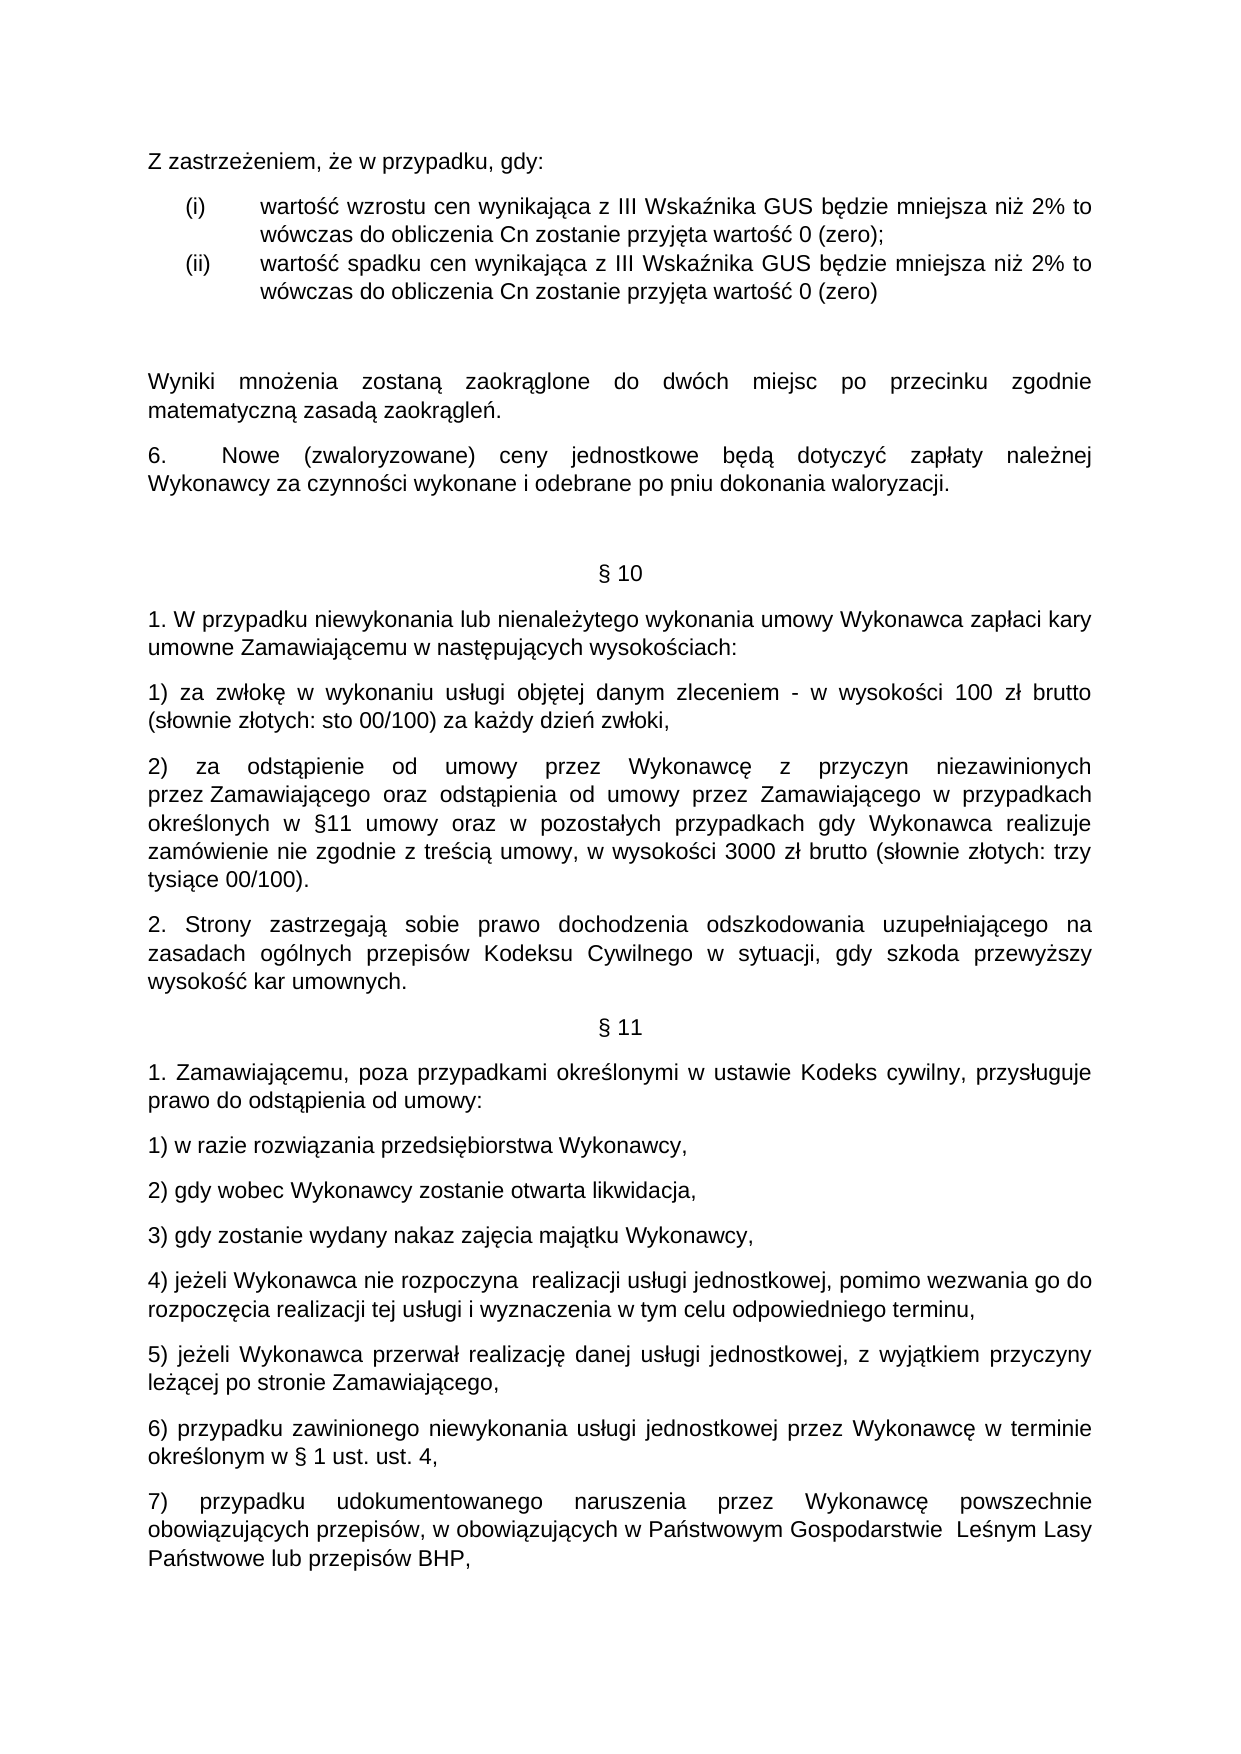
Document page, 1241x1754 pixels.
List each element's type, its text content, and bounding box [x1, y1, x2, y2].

list wartość spadku cen wynikająca z III Wskaźnika GUS będzie mniejsza niż 2% to wówczas do obliczenia Cn zostanie przyjęta wartość 0 (zero) [185, 249, 1093, 304]
text § 10 [148, 560, 1093, 587]
text 2) gdy wobec Wykonawcy zostanie otwarta likwidacja, [148, 1177, 1093, 1203]
text Wyniki mnożenia zostaną zaokrąglone do dwóch miejsc po przecinku zgodnie matematyczną zasadą zaokrągleń. [148, 368, 1093, 423]
text 5) jeżeli Wykonawca przerwał realizację danej usługi jednostkowej, z wyjątkiem przyczyny leżącej po stronie Zamawiającego, [148, 1341, 1093, 1396]
text 3) gdy zostanie wydany nakaz zajęcia majątku Wykonawcy, [148, 1222, 1093, 1249]
text § 11 [148, 1013, 1093, 1040]
text 1) w razie rozwiązania przedsiębiorstwa Wykonawcy, [148, 1132, 1093, 1158]
text 4) jeżeli Wykonawca nie rozpoczyna realizacji usługi jednostkowej, pomimo wezwania go do rozpoczęcia realizacji tej usługi i wyznaczenia w tym celu odpowiedniego terminu, [148, 1267, 1093, 1322]
text Z zastrzeżeniem, że w przypadku, gdy: [148, 148, 1093, 174]
text 2. Strony zastrzegają sobie prawo dochodzenia odszkodowania uzupełniającego na zasadach ogólnych przepisów Kodeksu Cywilnego w sytuacji, gdy szkoda przewyższy wysokość kar umownych. [148, 911, 1093, 995]
text 1. W przypadku niewykonania lub nienależytego wykonania umowy Wykonawca zapłaci kary umowne Zamawiającemu w następujących wysokościach: [148, 606, 1093, 660]
text 7) przypadku udokumentowanego naruszenia przez Wykonawcę powszechnie obowiązujących przepisów, w obowiązujących w Państwowym Gospodarstwie Leśnym Lasy Państwowe lub przepisów BHP, [148, 1488, 1093, 1571]
text 6) przypadku zawinionego niewykonania usługi jednostkowej przez Wykonawcę w terminie określonym w § 1 ust. ust. 4, [148, 1414, 1093, 1469]
list wartość wzrostu cen wynikająca z III Wskaźnika GUS będzie mniejsza niż 2% to wówczas do obliczenia Cn zostanie przyjęta wartość 0 (zero); [185, 193, 1093, 247]
text 1. Zamawiającemu, poza przypadkami określonymi w ustawie Kodeks cywilny, przysługuje prawo do odstąpienia od umowy: [148, 1058, 1093, 1113]
text 6. Nowe (zwaloryzowane) ceny jednostkowe będą dotyczyć zapłaty należnej Wykonawcy za czynności wykonane i odebrane po pniu dokonania waloryzacji. [148, 442, 1093, 497]
text 1) za zwłokę w wykonaniu usługi objętej danym zleceniem - w wysokości 100 zł brutto (słownie złotych: sto 00/100) za każdy dzień zwłoki, [148, 679, 1093, 734]
text 2) za odstąpienie od umowy przez Wykonawcę z przyczyn niezawinionych przez Zamawiającego oraz odstąpienia od umowy przez Zamawiającego w przypadkach określonych w §11 umowy oraz w pozostałych przypadkach gdy Wykonawca realizuje zamówienie nie zgodnie z treścią umowy, w wysokości 3000 zł brutto (słownie złotych: trzy tysiące 00/100). [148, 753, 1093, 893]
